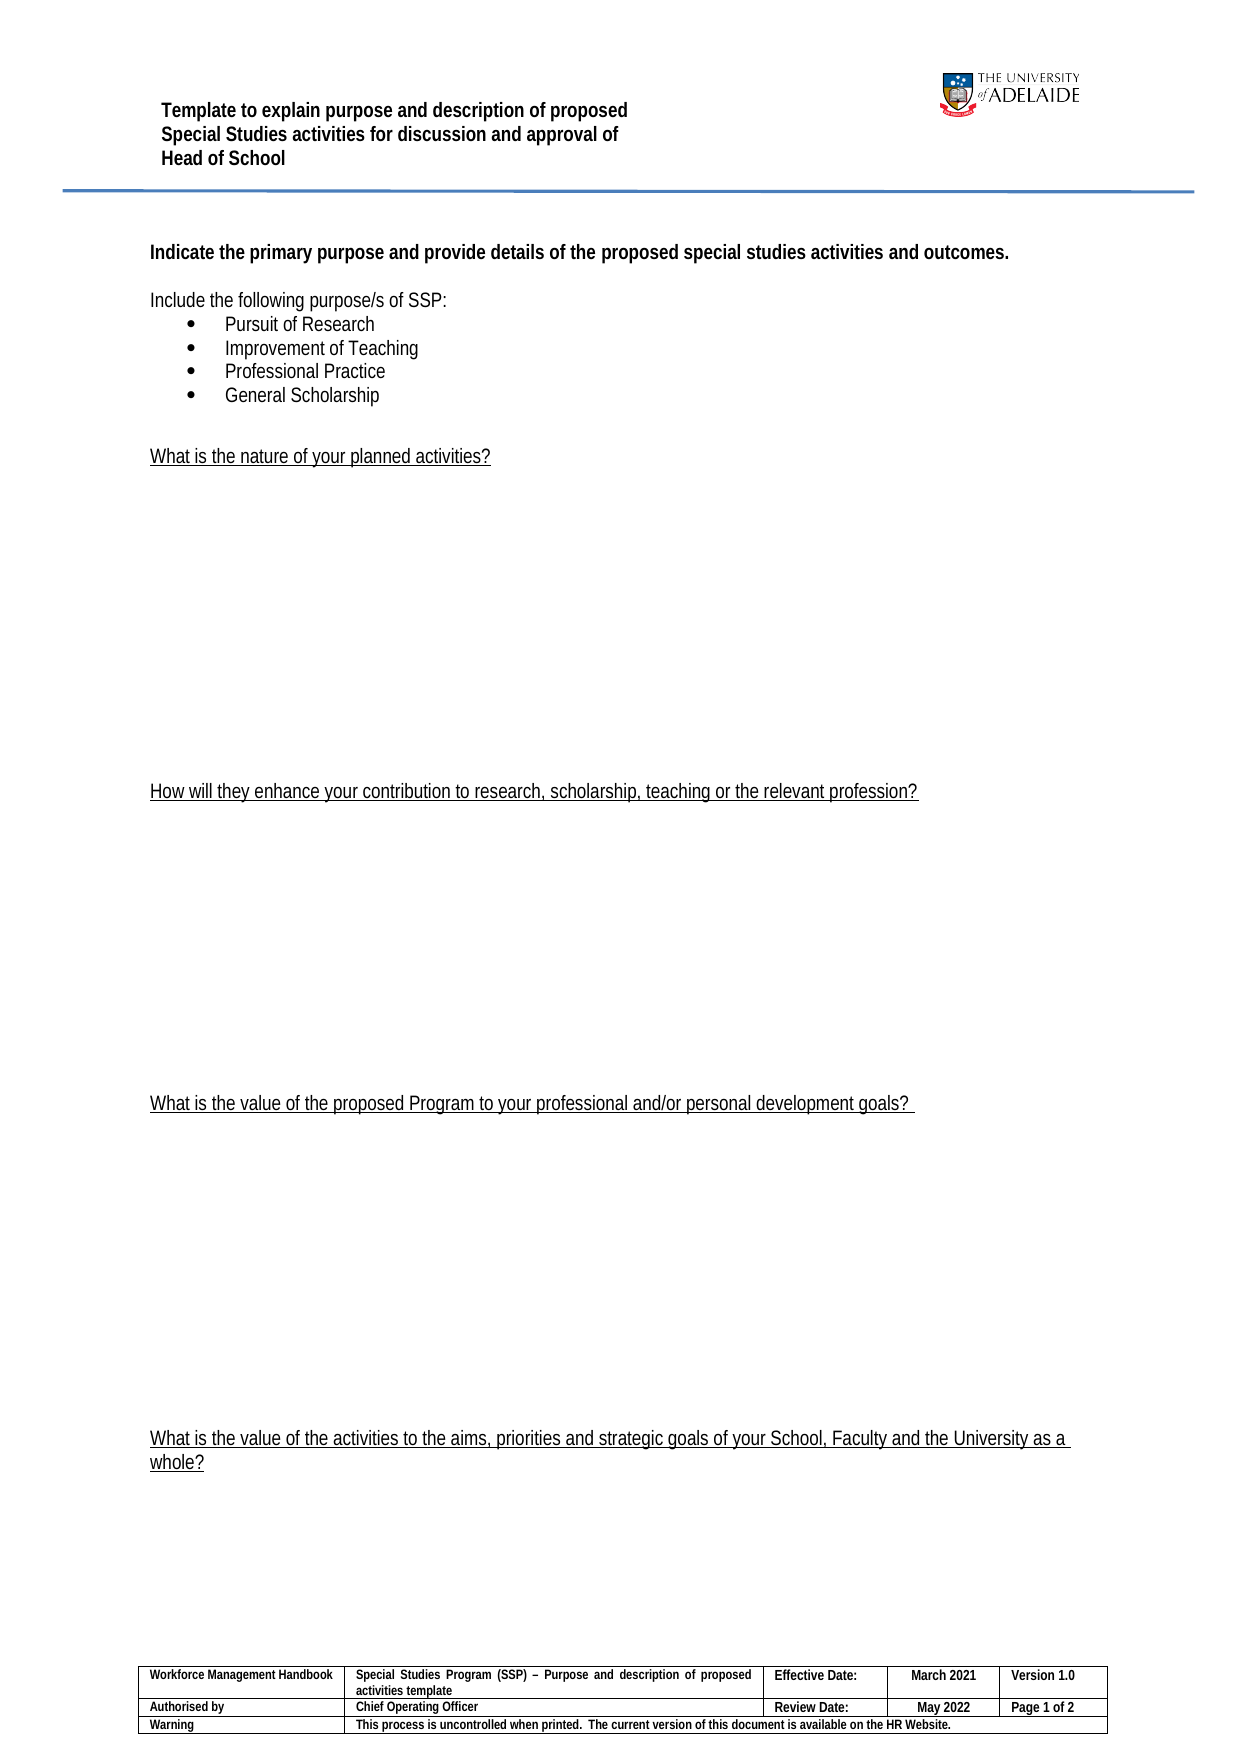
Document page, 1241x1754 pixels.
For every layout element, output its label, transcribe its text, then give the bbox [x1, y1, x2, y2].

list Improvement of Teaching [187, 335, 1090, 359]
text What is the value of the proposed Program to your professional and/or personal development goals? [150, 1091, 1090, 1114]
list Pursuit of Research [187, 311, 1090, 335]
text What is the nature of your planned activities? [150, 444, 1090, 468]
list General Scholarship [187, 383, 1090, 407]
text Include the following purpose/s of SSP: [150, 287, 1090, 311]
list Professional Practice [187, 359, 1090, 383]
text What is the value of the activities to the aims, priorities and strategic goals of your School, Faculty and the University as a whole? [150, 1426, 1090, 1474]
picture [940, 73, 1079, 117]
text Indicate the primary purpose and provide details of the proposed special studies activities and outcomes. [150, 239, 1089, 263]
text How will they enhance your contribution to research, scholarship, teaching or the relevant profession? [150, 779, 1090, 803]
